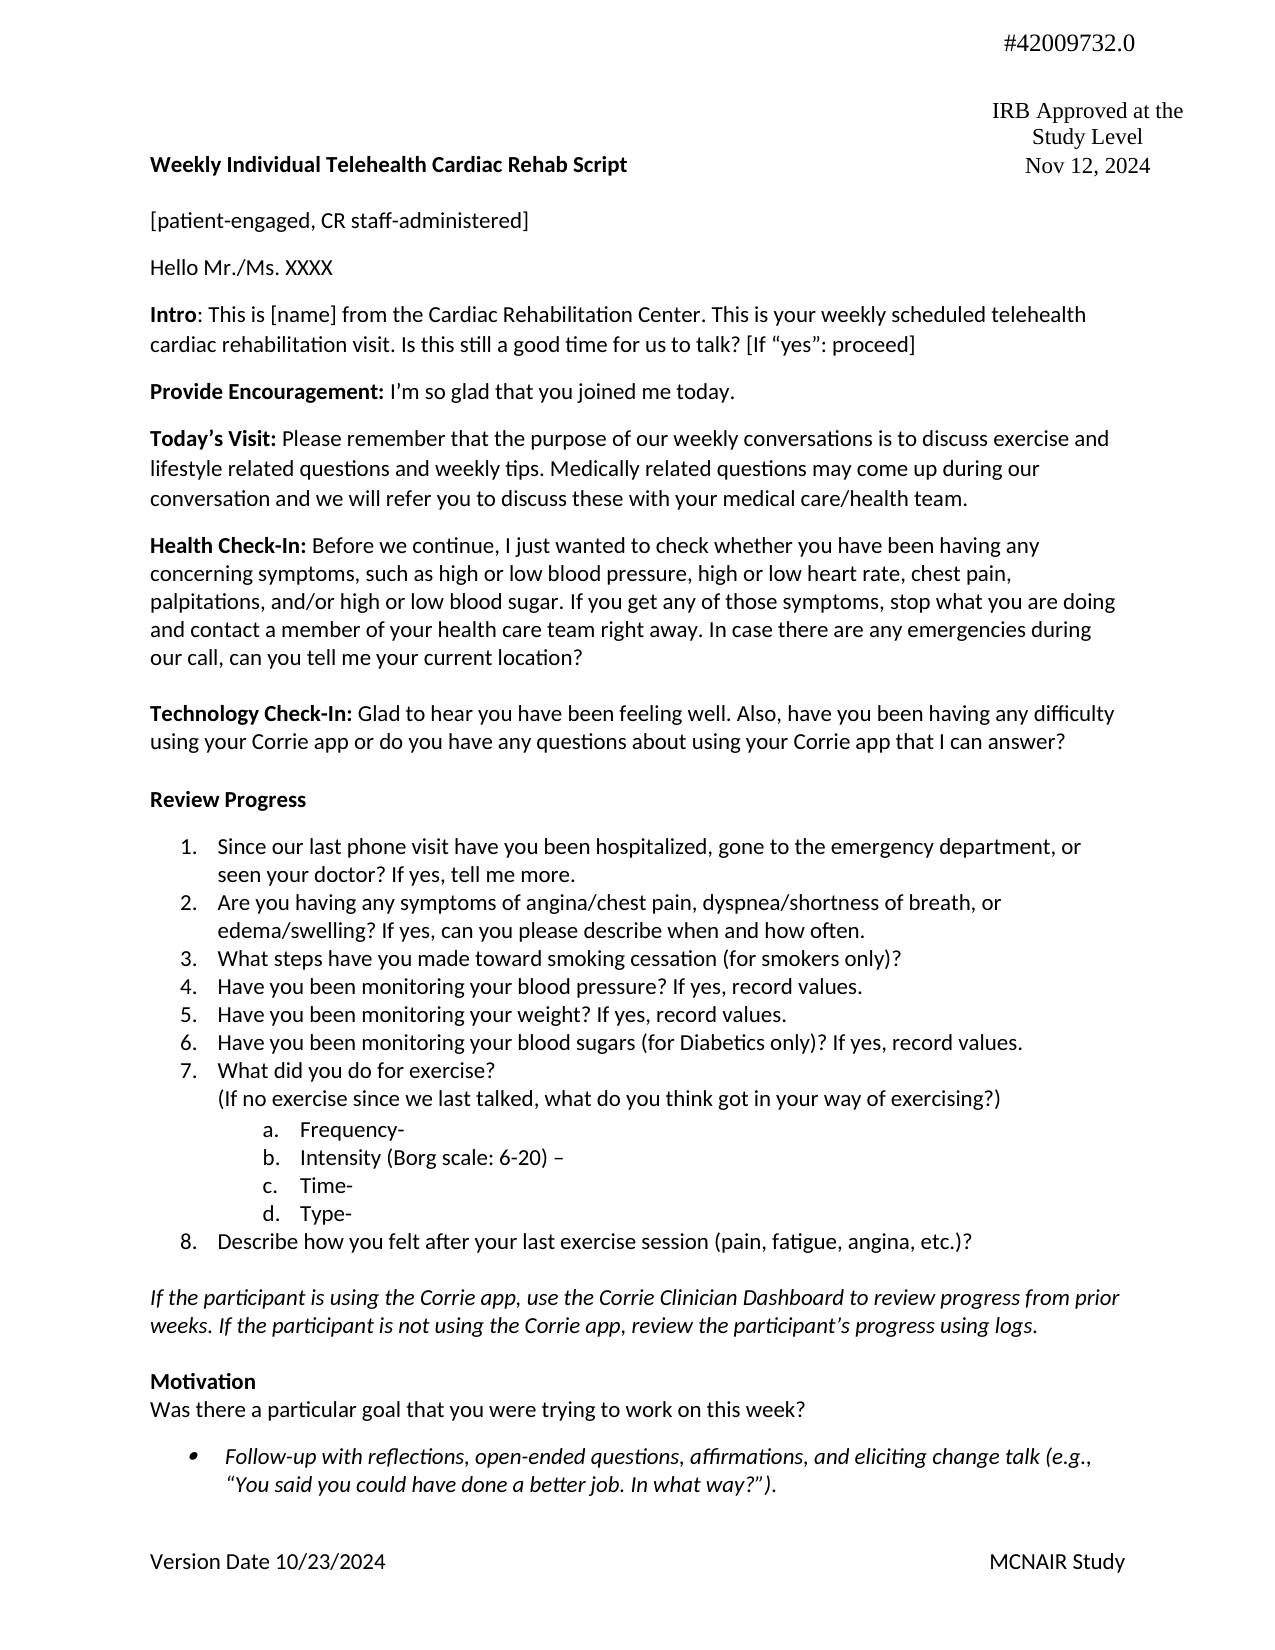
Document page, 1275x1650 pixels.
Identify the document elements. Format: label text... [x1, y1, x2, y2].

list Type- [262, 1199, 1125, 1227]
list Are you having any symptoms of angina/chest pain, dyspnea/shortness of breath, or edema/swelling? If yes, can you please describe when and how often. [180, 888, 1125, 944]
list What steps have you made toward smoking cessation (for smokers only)? [180, 944, 1125, 972]
text Today’s Visit: Please remember that the purpose of our weekly conversations is to discuss exercise and lifestyle related questions and weekly tips. Medically related questions may come up during our conversation and we will refer you to discuss these with your medical care/health team. [150, 424, 1125, 512]
list Have you been monitoring your blood sugars (for Diabetics only)? If yes, record values. [180, 1028, 1125, 1056]
text Was there a particular goal that you were trying to work on this week? [150, 1395, 1125, 1423]
text [patient-engaged, CR staff-administered] [150, 206, 1125, 234]
list Follow-up with reflections, open-ended questions, affirmations, and eliciting change talk (e.g., “You said you could have done a better job. In what way?”). [187, 1442, 1125, 1498]
text Intro: This is [name] from the Cardiac Rehabilitation Center. This is your weekly scheduled telehealth cardiac rehabilitation visit. Is this still a good time for us to talk? [If “yes”: proceed] [150, 300, 1125, 358]
list Describe how you felt after your last exercise session (pain, fatigue, angina, etc.)? [180, 1227, 1125, 1255]
list (If no exercise since we last talked, what do you think got in your way of exercising?) [217, 1084, 1125, 1112]
text Weekly Individual Telehealth Cardiac Rehab Script [150, 150, 1125, 178]
list Frequency- [262, 1115, 1125, 1143]
text If the participant is using the Corrie app, use the Corrie Clinician Dashboard to review progress from prior weeks. If the participant is not using the Corrie app, review the participant’s progress using logs. [150, 1283, 1125, 1339]
text Review Progress [150, 785, 1125, 813]
list Have you been monitoring your blood pressure? If yes, record values. [180, 972, 1125, 1000]
list Since our last phone visit have you been hospitalized, gone to the emergency department, or seen your doctor? If yes, tell me more. [180, 832, 1125, 888]
list What did you do for exercise? [180, 1056, 1125, 1084]
list Have you been monitoring your weight? If yes, record values. [180, 1000, 1125, 1028]
text Motivation [150, 1367, 1125, 1395]
list Time- [262, 1171, 1125, 1199]
list Intensity (Borg scale: 6-20) – [262, 1143, 1125, 1171]
text Technology Check-In: Glad to hear you have been feeling well. Also, have you been having any difficulty using your Corrie app or do you have any questions about using your Corrie app that I can answer? [150, 699, 1125, 755]
text Hello Mr./Ms. XXXX [150, 253, 1125, 281]
text Provide Encouragement: I’m so glad that you joined me today. [150, 377, 1125, 405]
text Health Check-In: Before we continue, I just wanted to check whether you have been having any concerning symptoms, such as high or low blood pressure, high or low heart rate, chest pain, palpitations, and/or high or low blood sugar. If you get any of those symptoms, stop what you are doing and contact a member of your health care team right away. In case there are any emergencies during our call, can you tell me your current location? [150, 531, 1125, 671]
